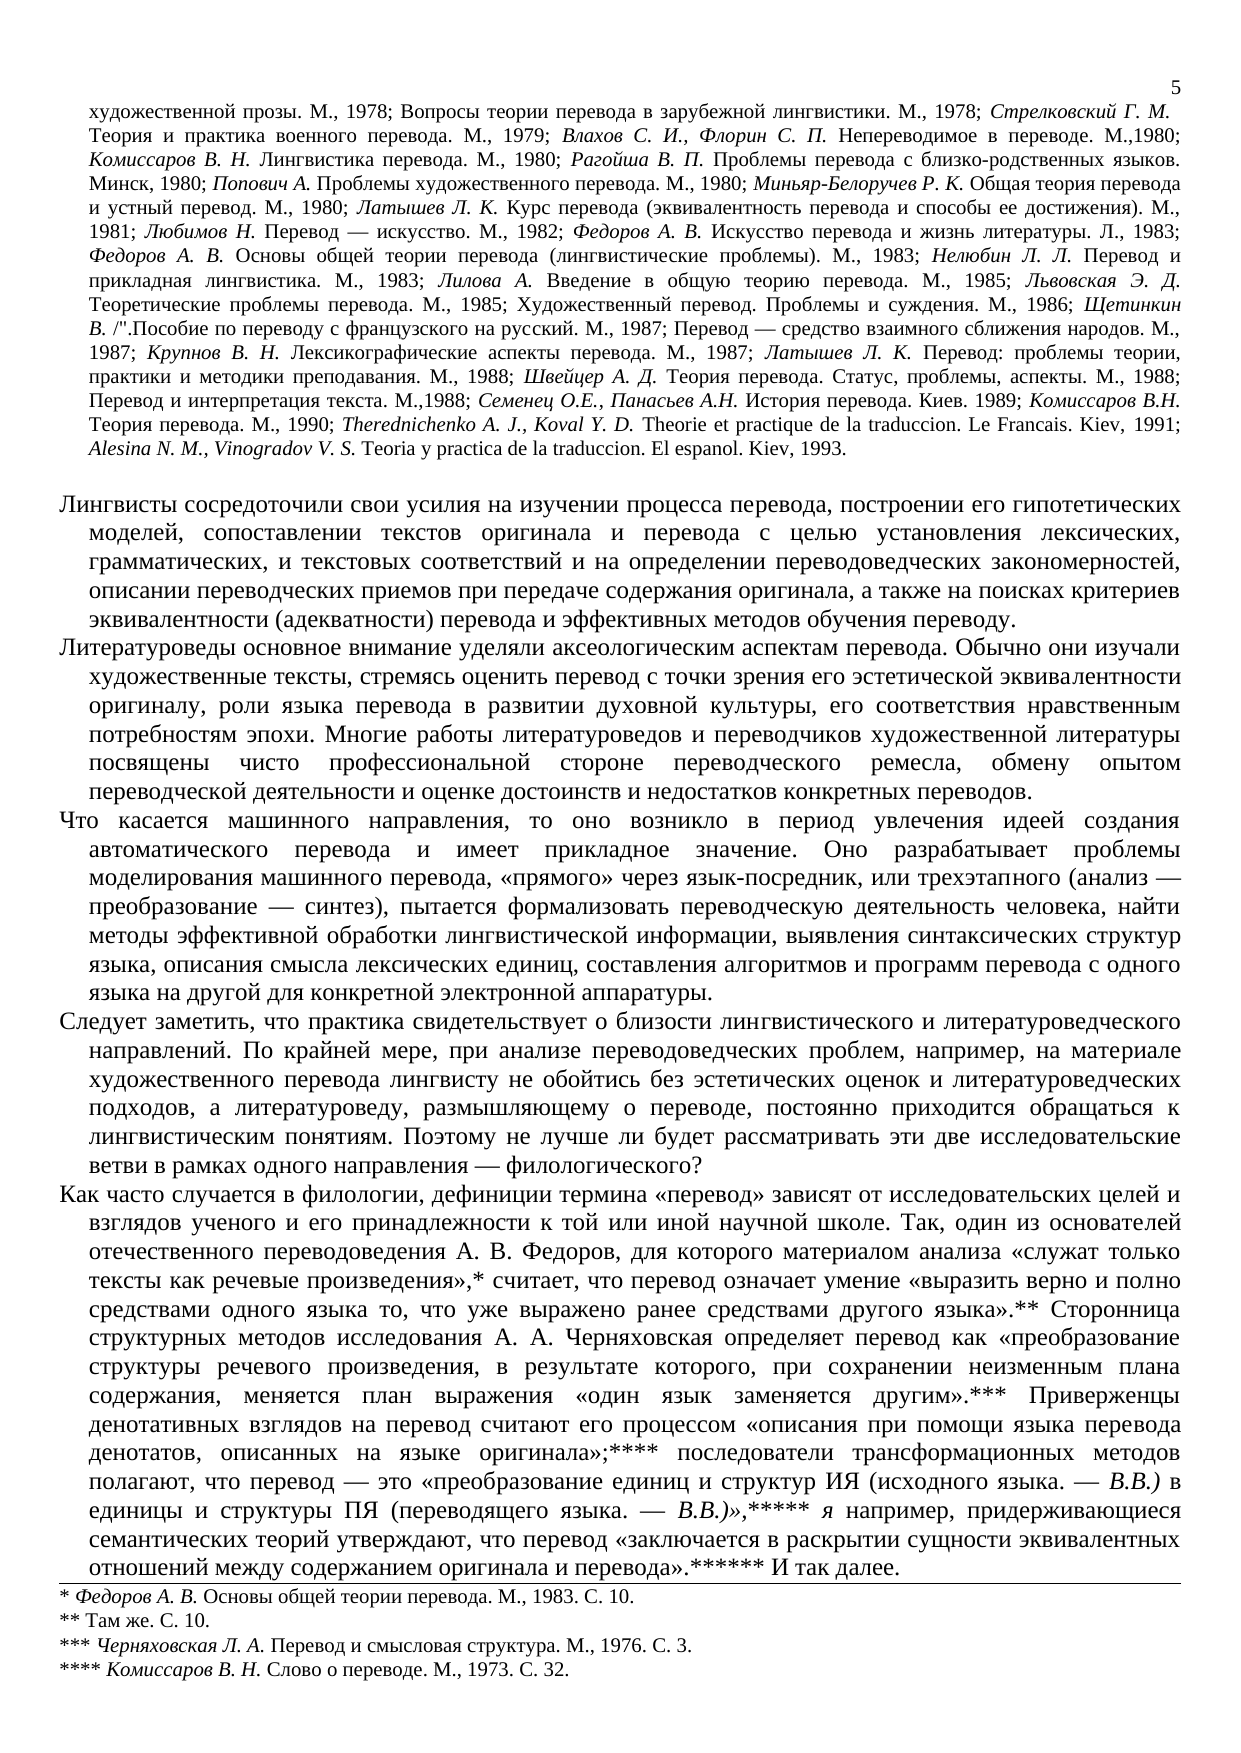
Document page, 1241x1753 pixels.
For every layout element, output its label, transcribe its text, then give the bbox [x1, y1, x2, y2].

text Что касается машинного направления, то оно возникло в период увлечения идеей создания автоматического перевода и имеет прикладное значение. Оно разрабатывает проблемы моделирования машинного перевода, «прямого» через язык-посредник, или трехэтапного (анализ — преобразование — синтез), пытается формализовать переводческую деятельность человека, найти методы эффективной обработки лингвистической информации, выявления синтаксических структур языка, описания смысла лексических единиц, составления алгоритмов и программ перевода с одного языка на другой для конкретной электронной аппаратуры. [59, 805, 1181, 1006]
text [59, 99, 1181, 460]
text **** Комиссаров В. Н. Слово о переводе. М., 1973. С. 32. [59, 1657, 1181, 1681]
text Лингвисты сосредоточили свои усилия на изучении процесса перевода, построении его гипотетических моделей, сопоставлении текстов оригинала и перевода с целью установления лексических, грамматических, и текстовых соответствий и на определении переводоведческих закономерностей, описании переводческих приемов при передаче содержания оригинала, а также на поисках критериев эквивалентности (адекватности) перевода и эффективных методов обучения переводу. [59, 489, 1181, 632]
text Литературоведы основное внимание уделяли аксеологическим аспектам перевода. Обычно они изучали художественные тексты, стремясь оценить перевод с точки зрения его эстетической эквивалентности оригиналу, роли языка перевода в развитии духовной культуры, его соответствия нравственным потребностям эпохи. Многие работы литературоведов и переводчиков художественной литературы посвящены чисто профессиональной стороне переводческого ремесла, обмену опытом переводческой деятельности и оценке достоинств и недостатков конкретных переводов. [59, 632, 1181, 805]
text * Федоров А. В. Основы общей теории перевода. М., 1983. С. 10. [59, 1584, 1181, 1608]
text *** Черняховская Л. А. Перевод и смысловая структура. М., 1976. С. 3. [59, 1632, 1181, 1657]
text ** Там же. С. 10. [59, 1608, 1181, 1632]
text Как часто случается в филологии, дефиниции термина «перевод» зависят от исследовательских целей и взглядов ученого и его принадлежности к той или иной научной школе. Так, один из основателей отечественного переводоведения А. В. Федоров, для которого материалом анализа «служат только тексты как речевые произведения»,* считает, что перевод означает умение «выразить верно и полно средствами одного языка то, что уже выражено ранее средствами другого языка».** Сторонница структурных методов исследования А. А. Черняховская определяет перевод как «преобразование структуры речевого произведения, в результате которого, при сохранении неизменным плана содержания, меняется план выражения «один язык заменяется другим».*** Приверженцы денотативных взглядов на перевод считают его процессом «описания при помощи языка перевода денотатов, описанных на языке оригинала»;**** последователи трансформационных методов полагают, что перевод — это «преобразование единиц и структур ИЯ (исходного языка. — В.В.) в единицы и структуры ПЯ (переводящего языка. — В.В.)»,***** я например, придерживающиеся семантических теорий утверждают, что перевод «заключается в раскрытии сущности эквивалентных отношений между содержанием оригинала и перевода».****** И так далее. [59, 1179, 1181, 1583]
text Следует заметить, что практика свидетельствует о близости лингвистического и литературоведческого направлений. По крайней мере, при анализе переводоведческих проблем, например, на материале художественного перевода лингвисту не обойтись без эстетических оценок и литературоведческих подходов, а литературоведу, размышляющему о переводе, постоянно приходится обращаться к лингвистическим понятиям. Поэтому не лучше ли будет рассматривать эти две исследовательские ветви в рамках одного направления — филологического? [59, 1006, 1181, 1179]
